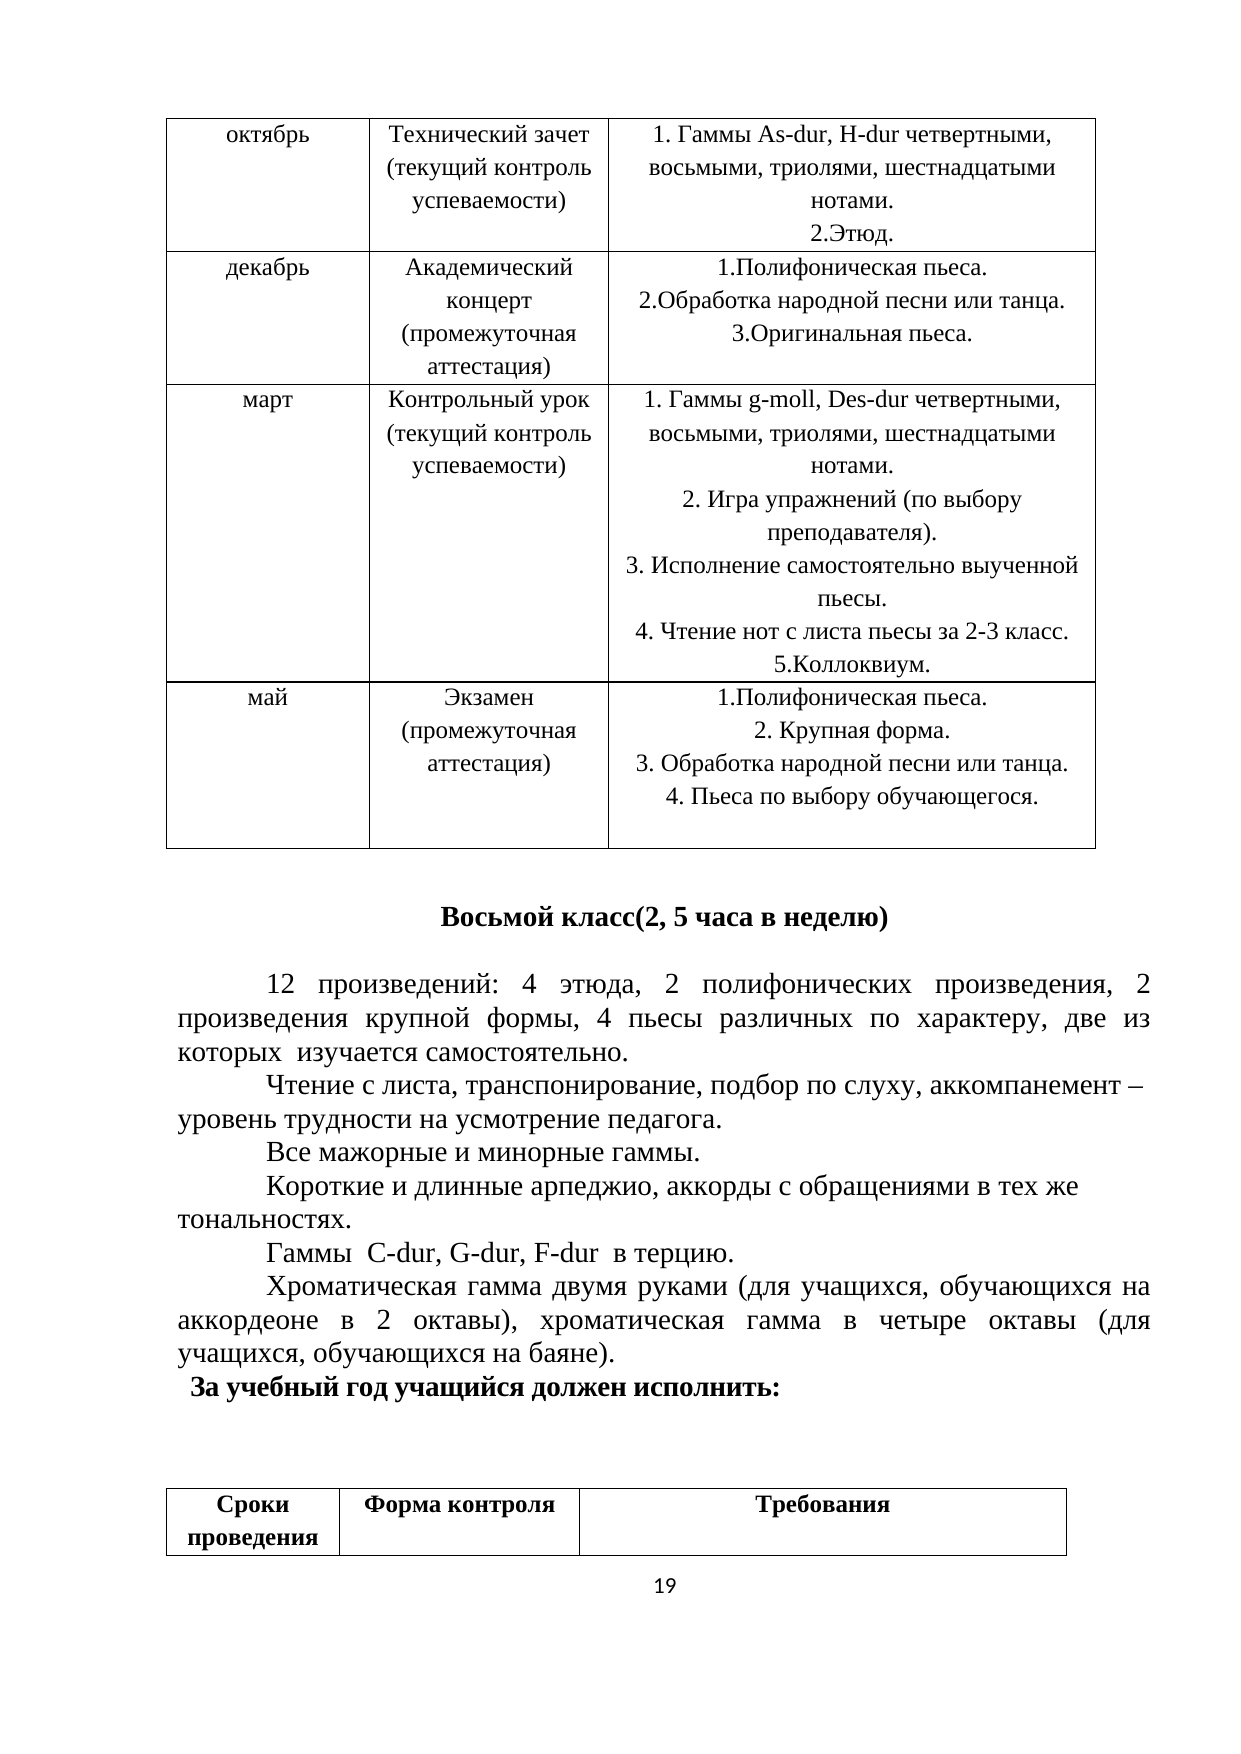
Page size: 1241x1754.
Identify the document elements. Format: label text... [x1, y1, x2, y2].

table_cell октябрь [167, 119, 369, 251]
table_header Требования [580, 1489, 1066, 1554]
text 12 произведений: 4 этюда, 2 полифонических произведения, 2 произведения крупной формы, 4 пьесы различных по характеру, две из которых изучается самостоятельно. [177, 967, 1152, 1067]
text За учебный год учащийся должен исполнить: [190, 1369, 1152, 1403]
text Гаммы C-dur, G-dur, F-dur в терцию. [177, 1235, 1152, 1268]
text Все мажорные и минорные гаммы. [177, 1134, 1152, 1168]
text Короткие и длинные арпеджио, аккорды с обращениями в тех же тональностях. [177, 1168, 1152, 1235]
table_cell 1.Полифоническая пьеса. 2.Обработка народной песни или танца. 3.Оригинальная пьеса. [609, 252, 1095, 383]
table_cell декабрь [167, 252, 369, 383]
table_cell май [167, 683, 369, 847]
table_cell Экзамен (промежуточная аттестация) [370, 683, 608, 847]
table_cell Технический зачет (текущий контроль успеваемости) [370, 119, 608, 251]
table_cell 1.Полифоническая пьеса. 2. Крупная форма. 3. Обработка народной песни или танца. 4. Пьеса по выбору обучающегося. [609, 683, 1095, 847]
table_header Сроки проведения [167, 1489, 339, 1554]
table_cell 1. Гаммы g-moll, Des-dur четвертными, восьмыми, триолями, шестнадцатыми нотами. 2. Игра упражнений (по выбору преподавателя). 3. Исполнение самостоятельно выученной пьесы. 4. Чтение нот с листа пьесы за 2-3 класс. 5.Коллоквиум. [609, 385, 1095, 681]
table_cell Контрольный урок (текущий контроль успеваемости) [370, 385, 608, 681]
table_header Форма контроля [340, 1489, 579, 1554]
text Чтение с листа, транспонирование, подбор по слуху, аккомпанемент – уровень трудности на усмотрение педагога. [177, 1067, 1152, 1134]
text Хроматическая гамма двумя руками (для учащихся, обучающихся на аккордеоне в 2 октавы), хроматическая гамма в четыре октавы (для учащихся, обучающихся на баяне). [177, 1268, 1152, 1369]
table_cell 1. Гаммы As-dur, H-dur четвертными, восьмыми, триолями, шестнадцатыми нотами. 2.Этюд. [609, 119, 1095, 251]
text Восьмой класс(2, 5 часа в неделю) [177, 899, 1152, 933]
table_cell март [167, 385, 369, 681]
table_cell Академический концерт (промежуточная аттестация) [370, 252, 608, 383]
